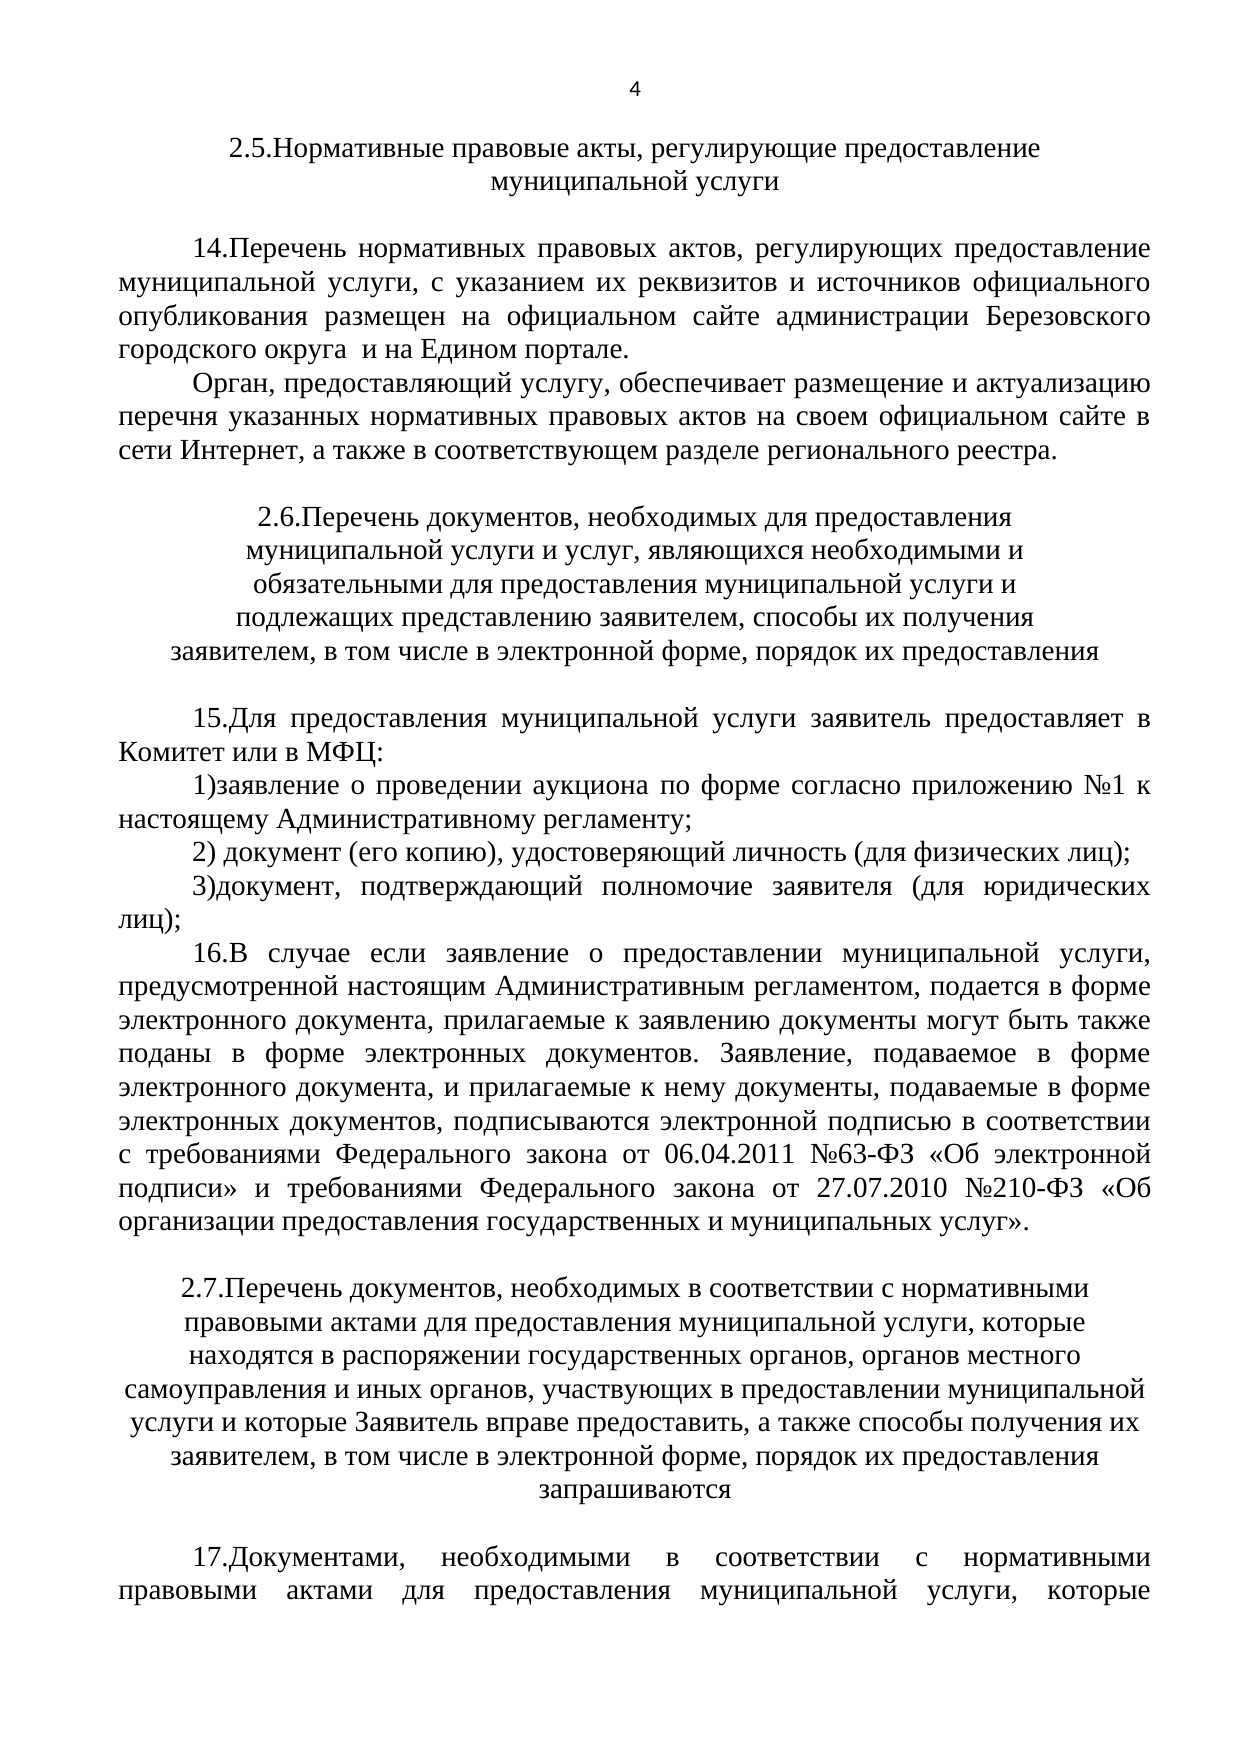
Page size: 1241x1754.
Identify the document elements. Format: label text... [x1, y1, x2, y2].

text 3)документ, подтверждающий полномочие заявителя (для юридических лиц); [118, 868, 1152, 935]
text 2.7.Перечень документов, необходимых в соответствии с нормативными правовыми актами для предоставления муниципальной услуги, которые находятся в распоряжении государственных органов, органов местного самоуправления и иных органов, участвующих в предоставлении муниципальной услуги и которые Заявитель вправе предоставить, а также способы получения их заявителем, в том числе в электронной форме, порядок их предоставления запрашиваются [118, 1270, 1152, 1505]
text 2.6.Перечень документов, необходимых для предоставления [118, 499, 1152, 532]
text обязательными для предоставления муниципальной услуги и [118, 566, 1152, 599]
text 1)заявление о проведении аукциона по форме согласно приложению №1 к настоящему Административному регламенту; [118, 767, 1152, 834]
text заявителем, в том числе в электронной форме, порядок их предоставления [118, 633, 1152, 667]
text 2) документ (его копию), удостоверяющий личность (для физических лиц); [118, 834, 1152, 868]
text подлежащих представлению заявителем, способы их получения [118, 599, 1152, 633]
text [118, 1539, 1152, 1606]
text муниципальной услуги [118, 163, 1152, 197]
text 14.Перечень нормативных правовых актов, регулирующих предоставление муниципальной услуги, с указанием их реквизитов и источников официального опубликования размещен на официальном сайте администрации Березовского городского округа и на Едином портале. [118, 231, 1152, 365]
text 2.5.Нормативные правовые акты, регулирующие предоставление [118, 130, 1152, 163]
text 15.Для предоставления муниципальной услуги заявитель предоставляет в Комитет или в МФЦ: [118, 700, 1152, 767]
text 16.В случае если заявление о предоставлении муниципальной услуги, предусмотренной настоящим Административным регламентом, подается в форме электронного документа, прилагаемые к заявлению документы могут быть также поданы в форме электронных документов. Заявление, подаваемое в форме электронного документа, и прилагаемые к нему документы, подаваемые в форме электронных документов, подписываются электронной подписью в соответствии с требованиями Федерального закона от 06.04.2011 №63-ФЗ «Об электронной подписи» и требованиями Федерального закона от 27.07.2010 №210-ФЗ «Об организации предоставления государственных и муниципальных услуг». [118, 935, 1152, 1237]
text Орган, предоставляющий услугу, обеспечивает размещение и актуализацию перечня указанных нормативных правовых актов на своем официальном сайте в сети Интернет, а также в соответствующем разделе регионального реестра. [118, 365, 1152, 465]
text муниципальной услуги и услуг, являющихся необходимыми и [118, 532, 1152, 566]
